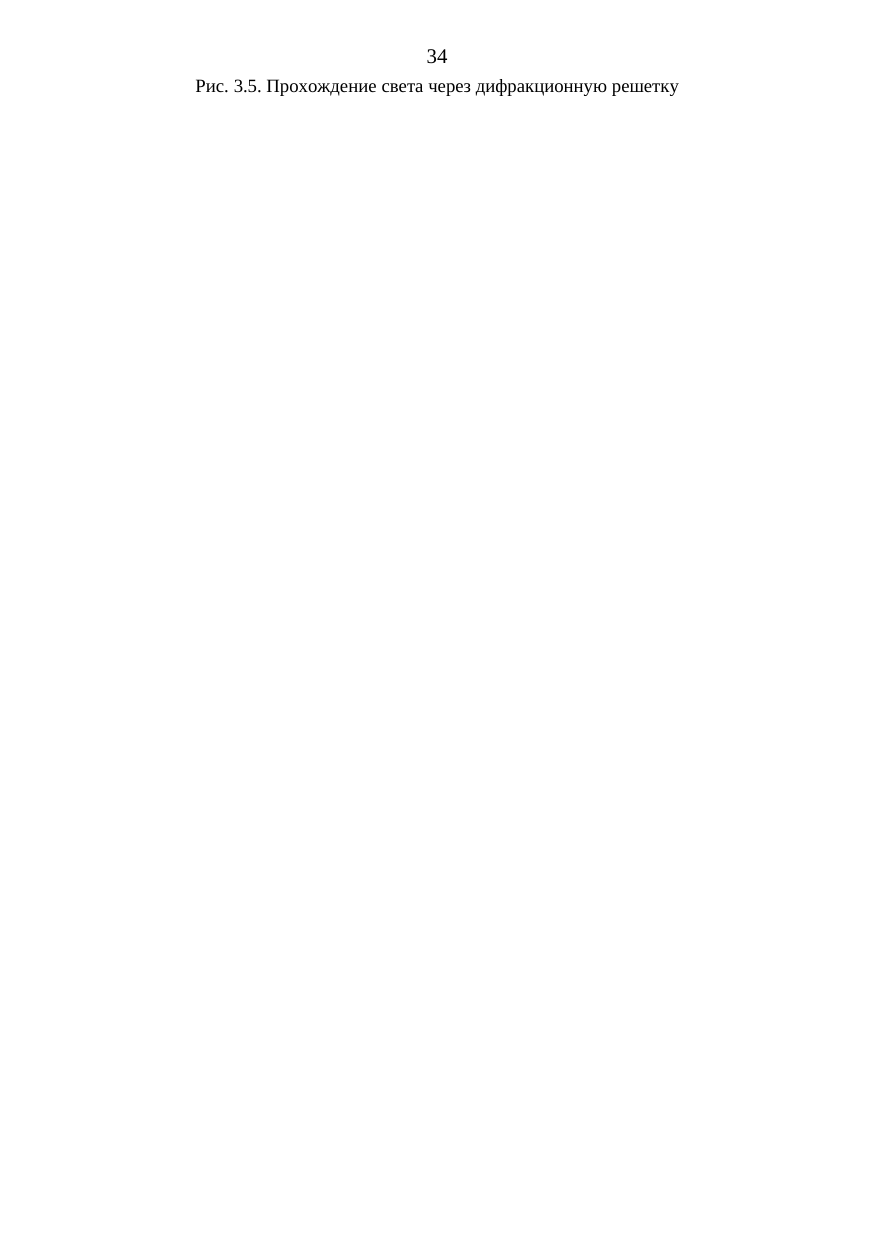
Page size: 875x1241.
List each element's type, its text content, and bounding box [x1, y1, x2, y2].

text Рис. 3.5. Прохождение света через дифракционную решетку [98, 75, 776, 97]
